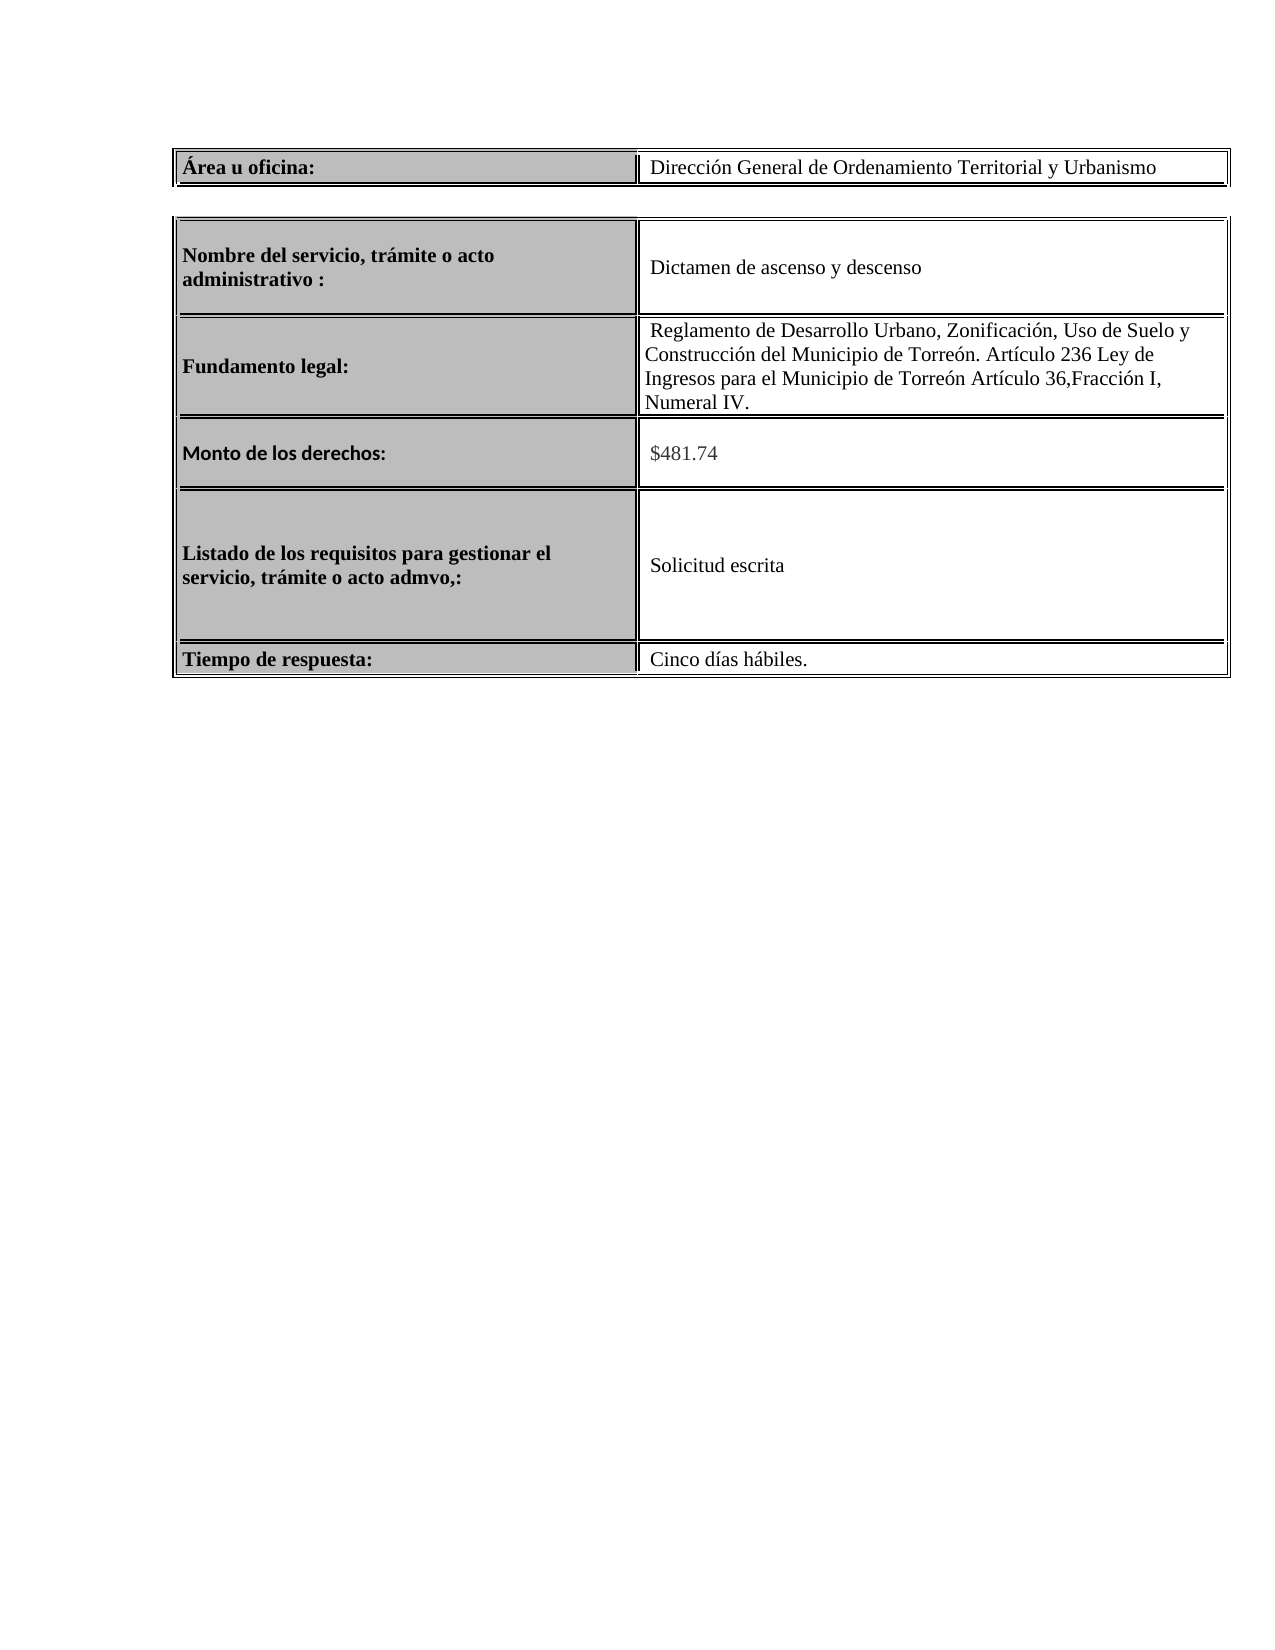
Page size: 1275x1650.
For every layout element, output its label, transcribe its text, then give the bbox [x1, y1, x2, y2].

table_cell Tiempo de respuesta: [175, 639, 637, 673]
table_cell Nombre del servicio, trámite o acto administrativo : [175, 216, 637, 313]
table_cell Solicitud escrita [637, 486, 1229, 639]
table_cell Dictamen de ascenso y descenso [637, 216, 1229, 313]
table_cell Fundamento legal: [175, 313, 637, 414]
table_header Área u oficina: [177, 152, 637, 182]
table_cell Listado de los requisitos para gestionar el servicio, trámite o acto admvo,: [175, 486, 637, 639]
table_cell [175, 182, 637, 216]
table_cell Cinco días hábiles. [637, 639, 1229, 673]
table_cell $481.74 [637, 414, 1229, 486]
table_cell Reglamento de Desarrollo Urbano, Zonificación, Uso de Suelo y Construcción del Municipio de Torreón. Artículo 236 Ley de Ingresos para el Municipio de Torreón Artículo 36,Fracción I, Numeral IV. [637, 313, 1229, 414]
table_cell [637, 182, 1229, 216]
table_cell Monto de los derechos: [175, 414, 637, 486]
table_header Dirección General de Ordenamiento Territorial y Urbanismo [637, 149, 1229, 182]
